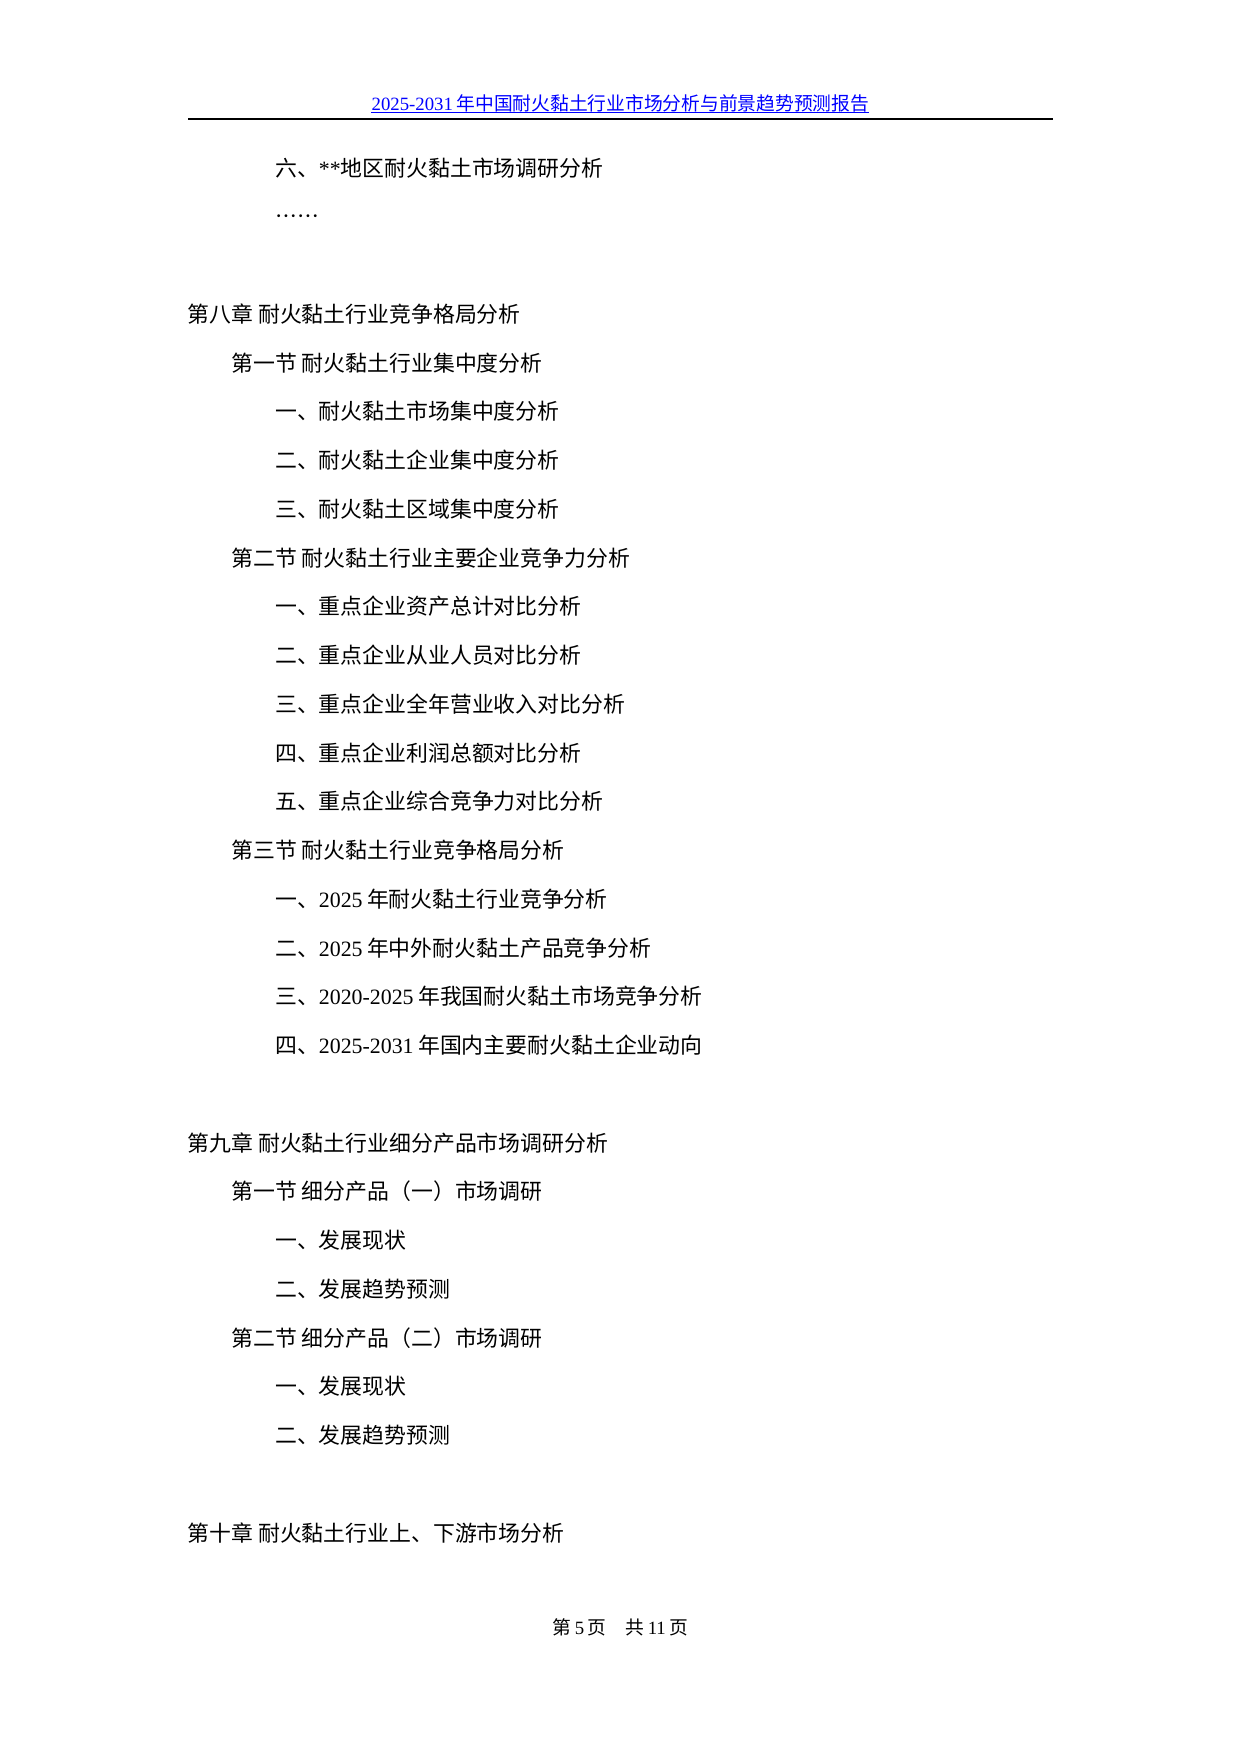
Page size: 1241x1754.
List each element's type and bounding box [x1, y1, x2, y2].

text [187, 150, 1053, 1548]
